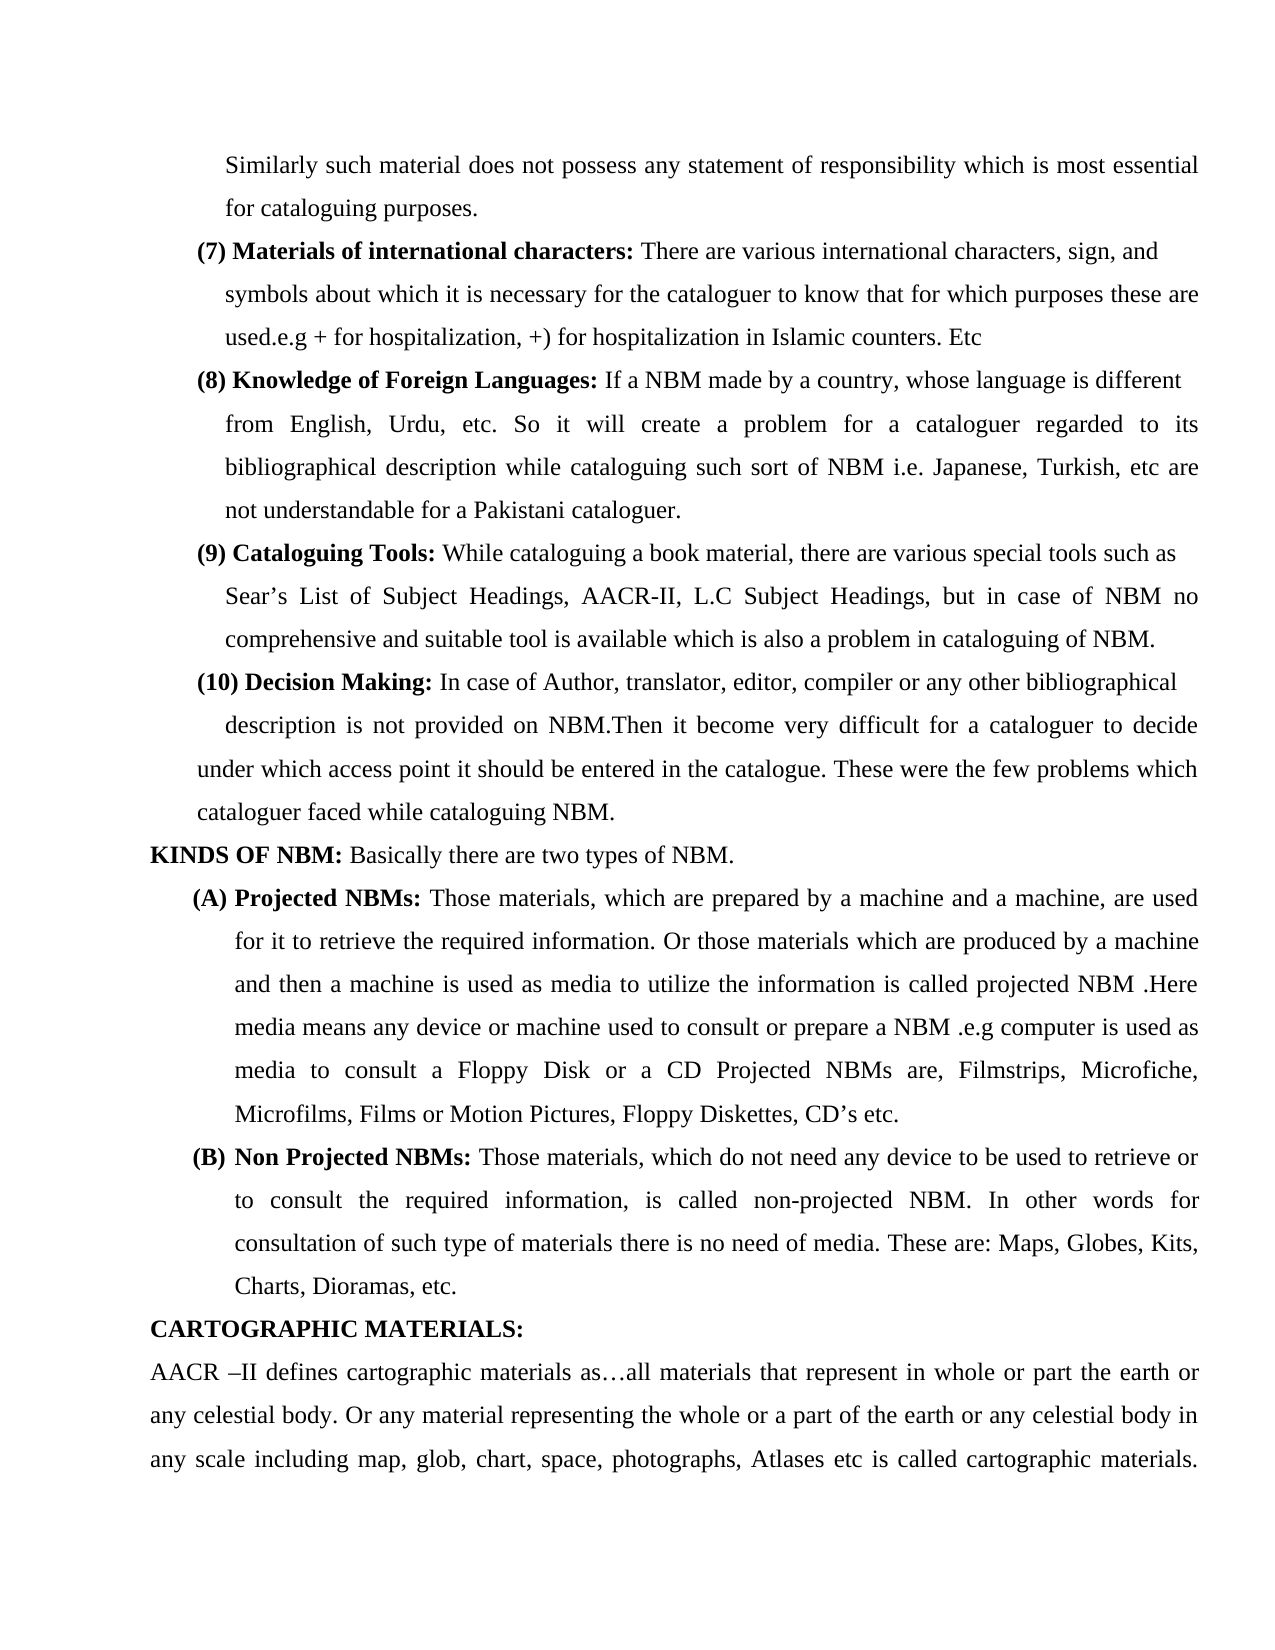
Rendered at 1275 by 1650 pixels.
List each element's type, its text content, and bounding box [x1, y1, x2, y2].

text symbols about which it is necessary for the cataloguer to know that for which purposes these are used.e.g + for hospitalization, +) for hospitalization in Islamic counters. Etc [225, 279, 1200, 351]
text CARTOGRAPHIC MATERIALS: [150, 1314, 1200, 1343]
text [150, 1357, 1200, 1472]
text (10) Decision Making: In case of Author, translator, editor, compiler or any other bibliographical [150, 667, 1200, 696]
text (8) Knowledge of Foreign Languages: If a NBM made by a country, whose language is different [197, 366, 1200, 394]
text Sear’s List of Subject Headings, AACR-II, L.C Subject Headings, but in case of NBM no comprehensive and suitable tool is available which is also a problem in cataloguing of NBM. [225, 581, 1200, 653]
text description is not provided on NBM.Then it become very difficult for a cataloguer to decide under which access point it should be entered in the catalogue. These were the few problems which cataloguer faced while cataloguing NBM. [197, 711, 1200, 826]
text (7) Materials of international characters: There are various international characters, sign, and [197, 236, 1200, 265]
text Similarly such material does not possess any statement of responsibility which is most essential for cataloguing purposes. [150, 150, 1125, 222]
text (9) Cataloguing Tools: While cataloguing a book material, there are various special tools such as [197, 538, 1200, 567]
text KINDS OF NBM: Basically there are two types of NBM. [150, 840, 1200, 869]
list Non Projected NBMs: Those materials, which do not need any device to be used to retrieve or to consult the required information, is called non-projected NBM. In other words for consultation of such type of materials there is no need of media. These are: Maps, Globes, Kits, Charts, Dioramas, etc. [192, 1142, 1200, 1300]
text from English, Urdu, etc. So it will create a problem for a cataloguer regarded to its bibliographical description while cataloguing such sort of NBM i.e. Japanese, Turkish, etc are not understandable for a Pakistani cataloguer. [225, 409, 1200, 524]
list Projected NBMs: Those materials, which are prepared by a machine and a machine, are used for it to retrieve the required information. Or those materials which are produced by a machine and then a machine is used as media to utilize the information is called projected NBM .Here media means any device or machine used to consult or prepare a NBM .e.g computer is used as media to consult a Floppy Disk or a CD Projected NBMs are, Filmstrips, Microfiche, Microfilms, Films or Motion Pictures, Floppy Diskettes, CD’s etc. [192, 883, 1200, 1127]
